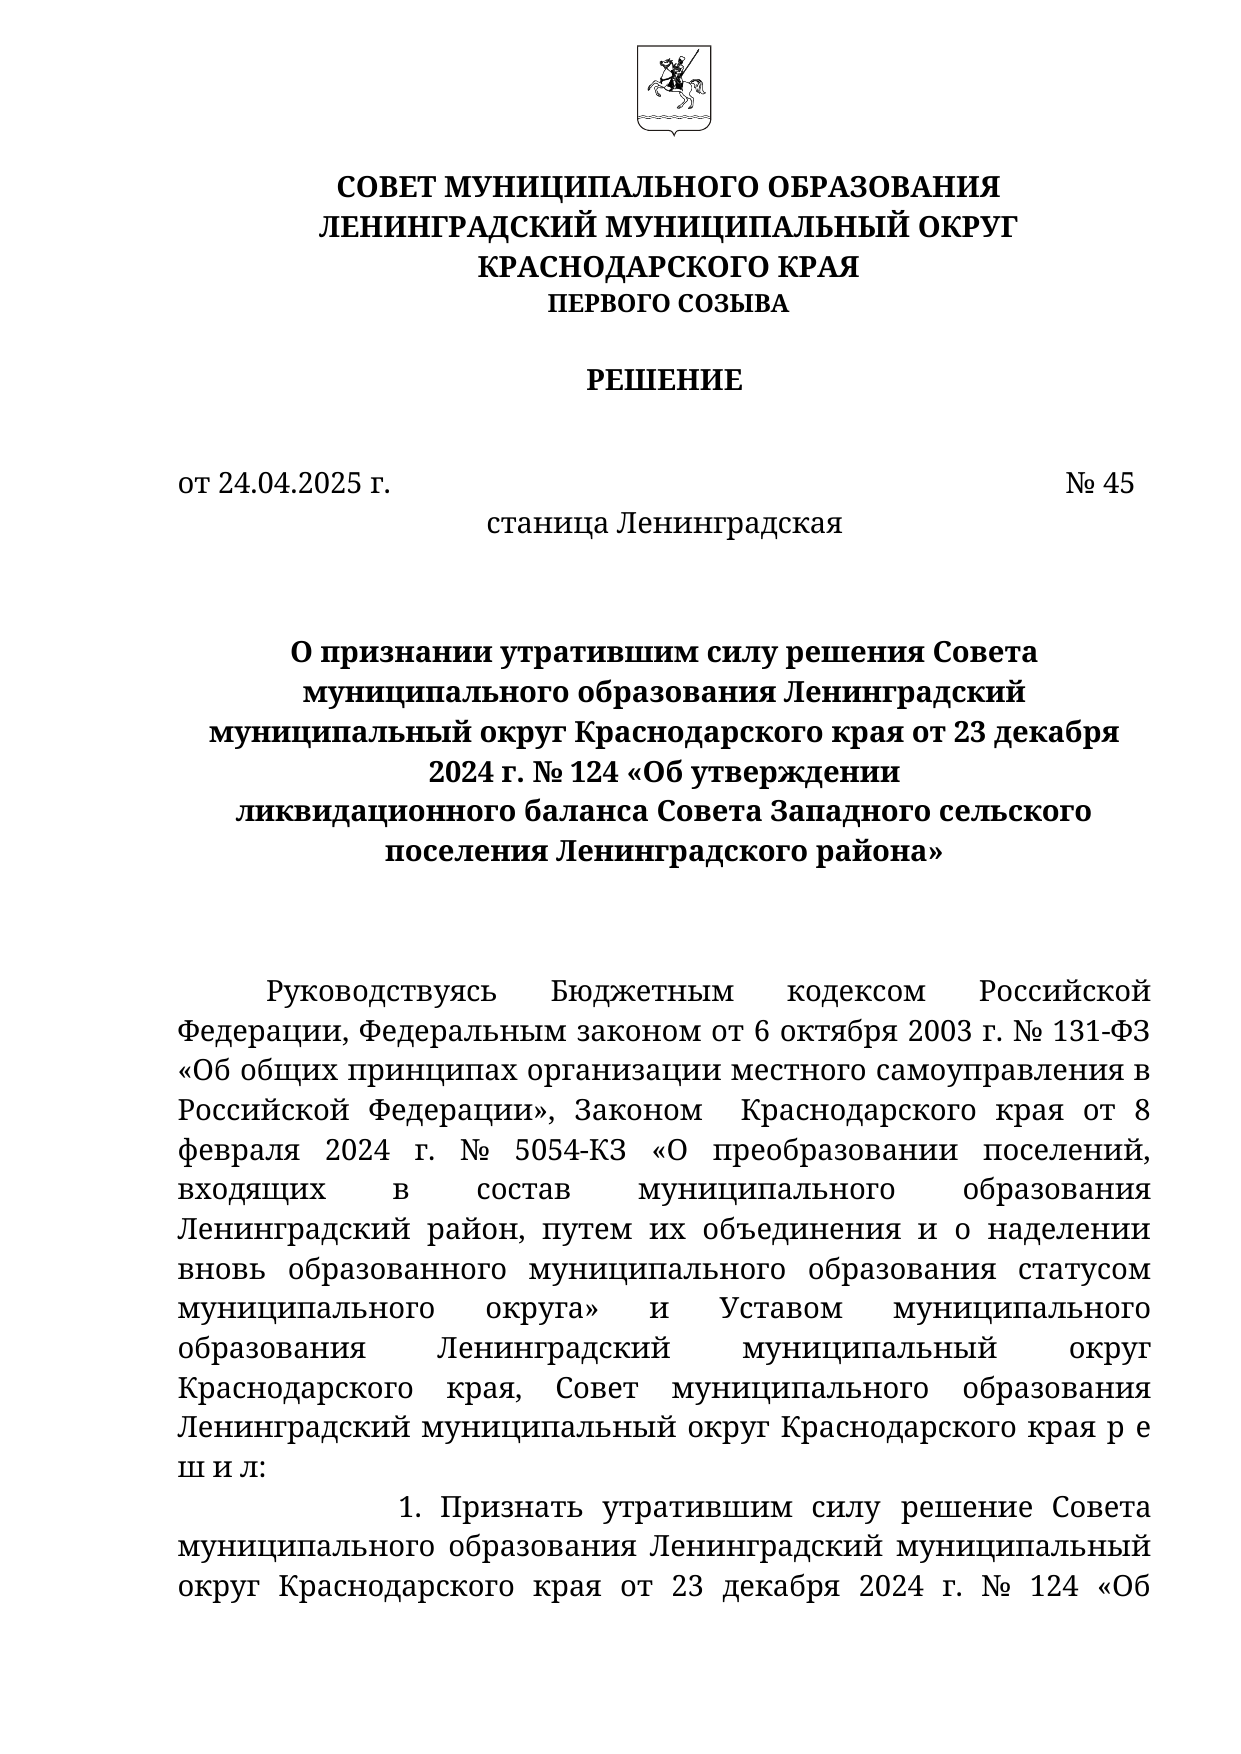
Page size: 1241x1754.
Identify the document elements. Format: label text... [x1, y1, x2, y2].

text станица Ленинградская [177, 502, 1152, 542]
text ЛЕНИНГРАДСКИЙ МУНИЦИПАЛЬНЫЙ ОКРУГ КРАСНОДАРСКОГО КРАЯ [177, 206, 1160, 286]
text от 24.04.2025 г. № 45 [177, 463, 1152, 502]
text Руководствуясь Бюджетным кодексом Российской Федерации, Федеральным законом от 6 октября 2003 г. № 131-ФЗ «Об общих принципах организации местного самоуправления в Российской Федерации», Законом Краснодарского края от 8 февраля 2024 г. № 5054-КЗ «О преобразовании поселений, входящих в состав муниципального образования Ленинградский район, путем их объединения и о наделении вновь образованного муниципального образования статусом муниципального округа» и Уставом муниципального образования Ленинградский муниципальный округ Краснодарского края, Совет муниципального образования Ленинградский муниципальный округ Краснодарского края р е ш и л: [177, 970, 1152, 1486]
text ПЕРВОГО СОЗЫВА [177, 286, 1160, 319]
subtitle О признании утратившим силу решения Совета муниципального образования Ленинградский муниципальный округ Краснодарского края от 23 декабря 2024 г. № 124 «Об утверждении [177, 632, 1152, 791]
subtitle ликвидационного баланса Совета Западного сельского поселения Ленинградского района» [177, 791, 1152, 870]
text РЕШЕНИЕ [177, 359, 1152, 399]
text СОВЕТ МУНИЦИПАЛЬНОГО ОБРАЗОВАНИЯ [177, 166, 1160, 206]
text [177, 1486, 1152, 1605]
